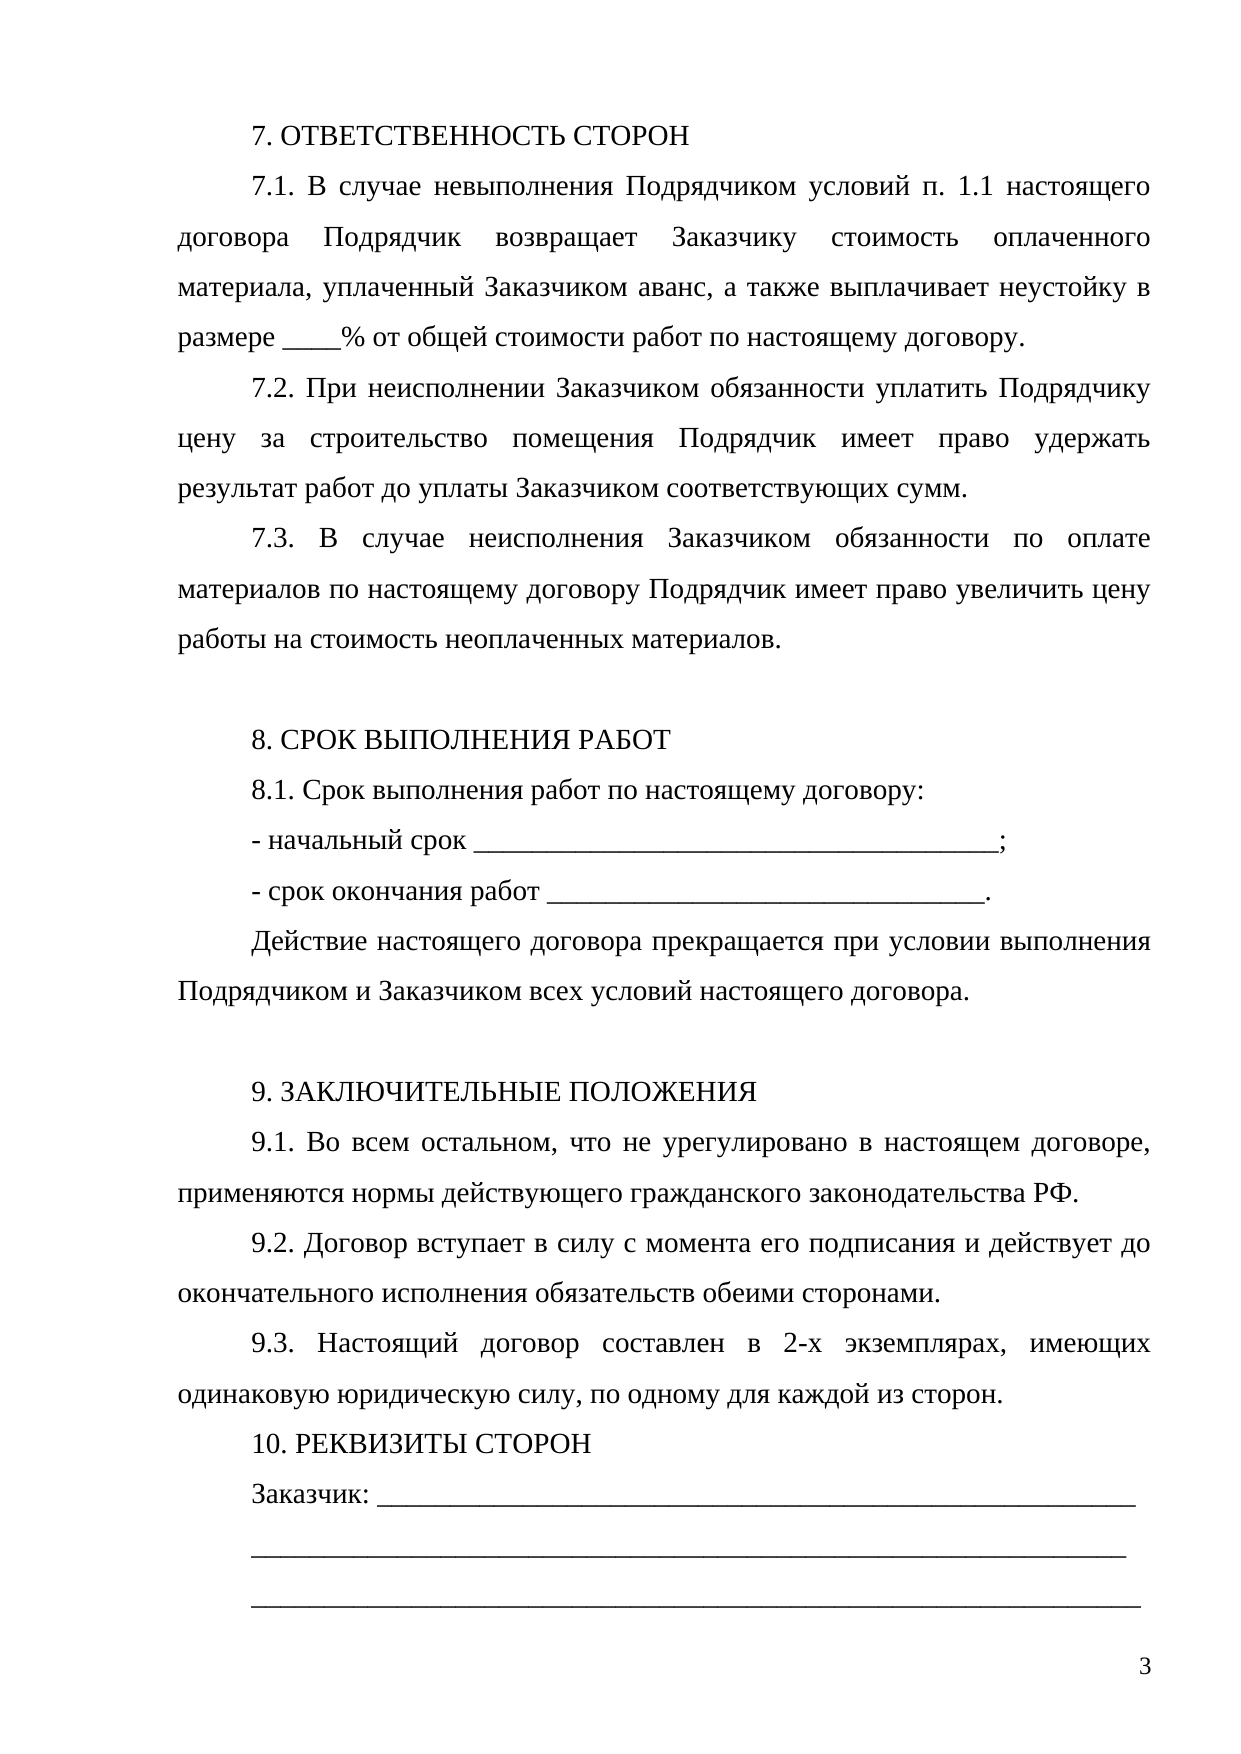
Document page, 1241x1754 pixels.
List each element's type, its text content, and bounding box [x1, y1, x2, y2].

text 7.2. При неисполнении Заказчиком обязанности уплатить Подрядчику цену за строительство помещения Подрядчик имеет право удержать результат работ до уплаты Заказчиком соответствующих сумм. [177, 370, 1152, 504]
text 8. СРОК ВЫПОЛНЕНИЯ РАБОТ [177, 722, 1152, 755]
text - начальный срок ____________________________________; [177, 822, 1152, 856]
text 8.1. Срок выполнения работ по настоящему договору: [177, 772, 1152, 806]
text - срок окончания работ ______________________________. [177, 873, 1152, 906]
text 7. ОТВЕТСТВЕННОСТЬ СТОРОН [177, 118, 1152, 152]
text 10. РЕКВИЗИТЫ СТОРОН [177, 1426, 1152, 1460]
text 9.2. Договор вступает в силу с момента его подписания и действует до окончательного исполнения обязательств обеими сторонами. [177, 1225, 1152, 1309]
text Заказчик: ____________________________________________________ [177, 1477, 1152, 1510]
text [177, 1577, 1152, 1611]
text ____________________________________________________________ [177, 1527, 1152, 1560]
text 9.1. Во всем остальном, что не урегулировано в настоящем договоре, применяются нормы действующего гражданского законодательства РФ. [177, 1124, 1152, 1208]
text 9. ЗАКЛЮЧИТЕЛЬНЫЕ ПОЛОЖЕНИЯ [177, 1074, 1152, 1108]
text 7.3. В случае неисполнения Заказчиком обязанности по оплате материалов по настоящему договору Подрядчик имеет право увеличить цену работы на стоимость неоплаченных материалов. [177, 521, 1152, 655]
text 9.3. Настоящий договор составлен в 2-х экземплярах, имеющих одинаковую юридическую силу, по одному для каждой из сторон. [177, 1326, 1152, 1409]
text 7.1. В случае невыполнения Подрядчиком условий п. 1.1 настоящего договора Подрядчик возвращает Заказчику стоимость оплаченного материала, уплаченный Заказчиком аванс, а также выплачивает неустойку в размере ____% от общей стоимости работ по настоящему договору. [177, 168, 1152, 353]
text Действие настоящего договора прекращается при условии выполнения Подрядчиком и Заказчиком всех условий настоящего договора. [177, 923, 1152, 1007]
